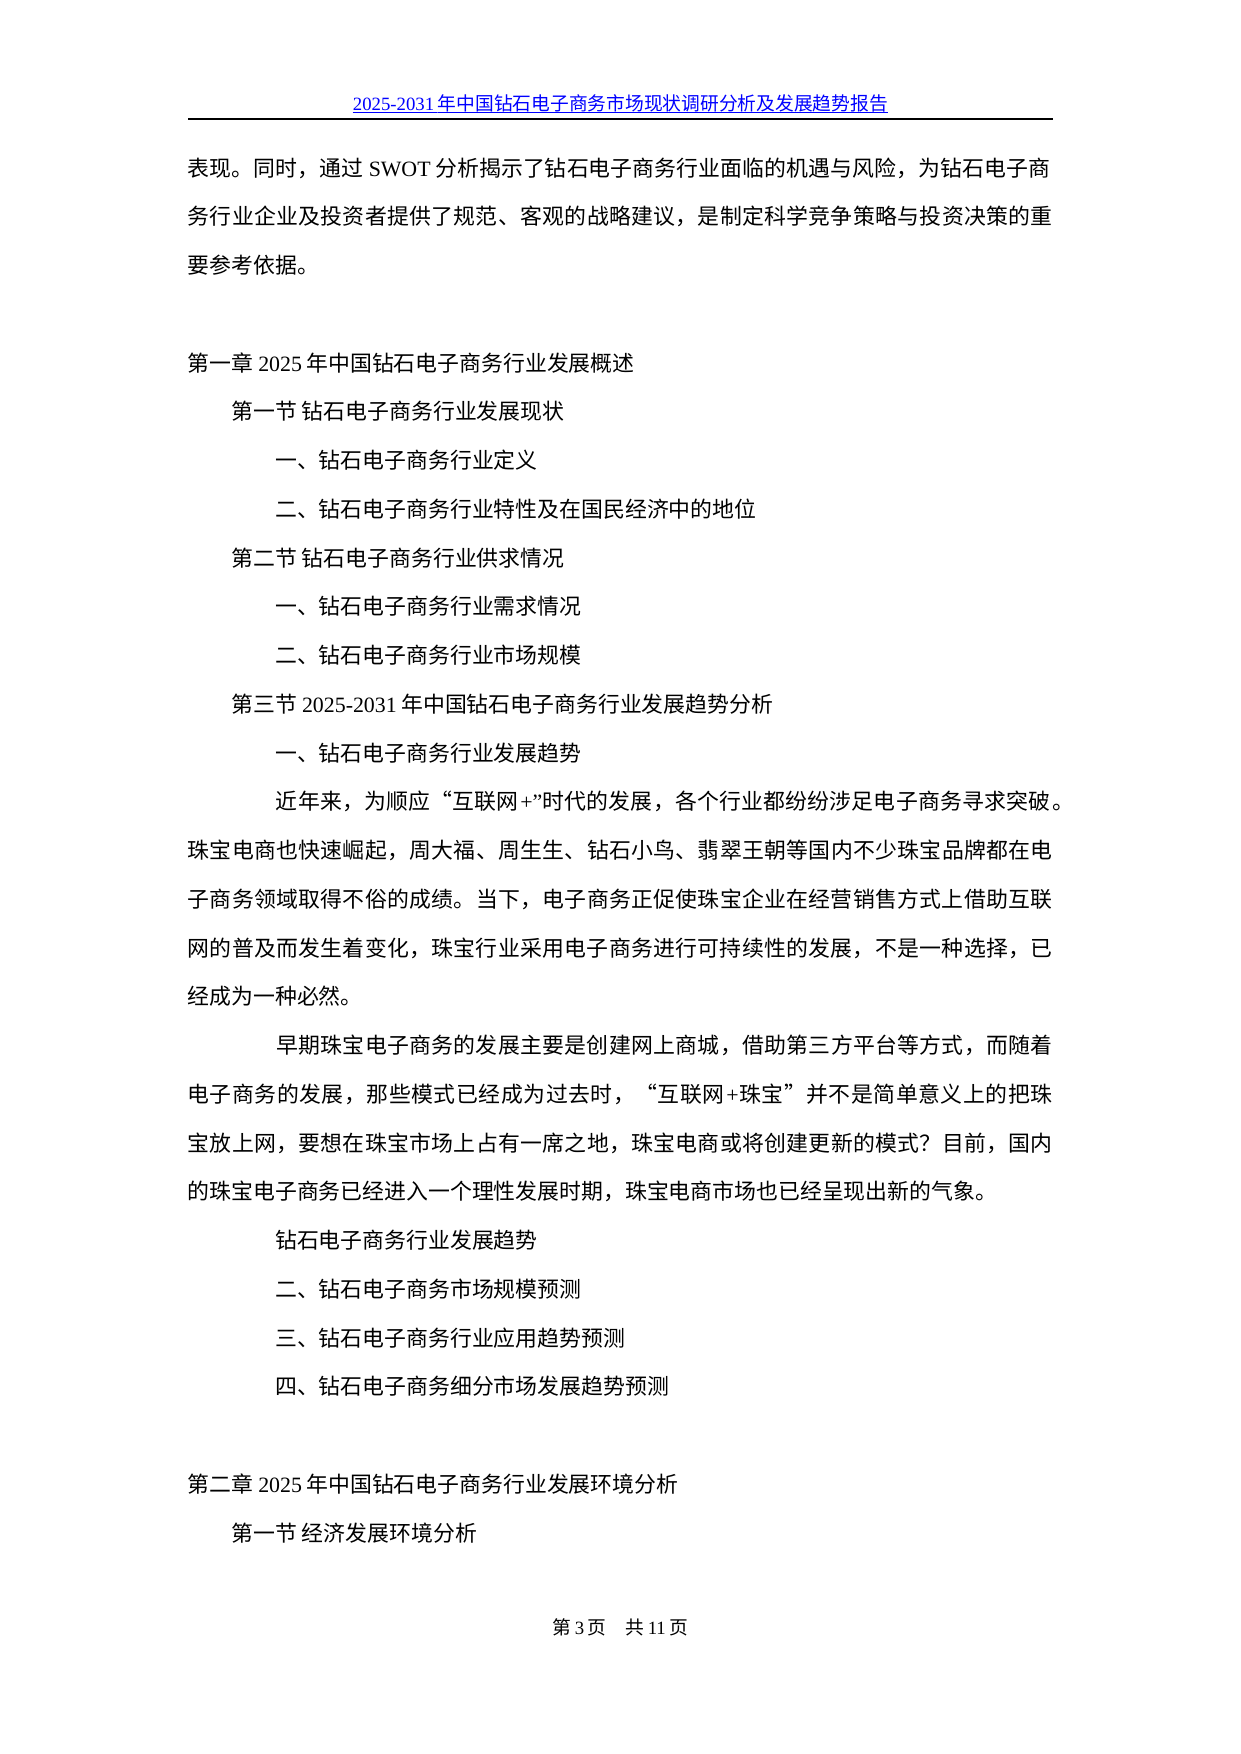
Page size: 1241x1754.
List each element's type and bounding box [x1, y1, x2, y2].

text [187, 150, 1053, 1548]
